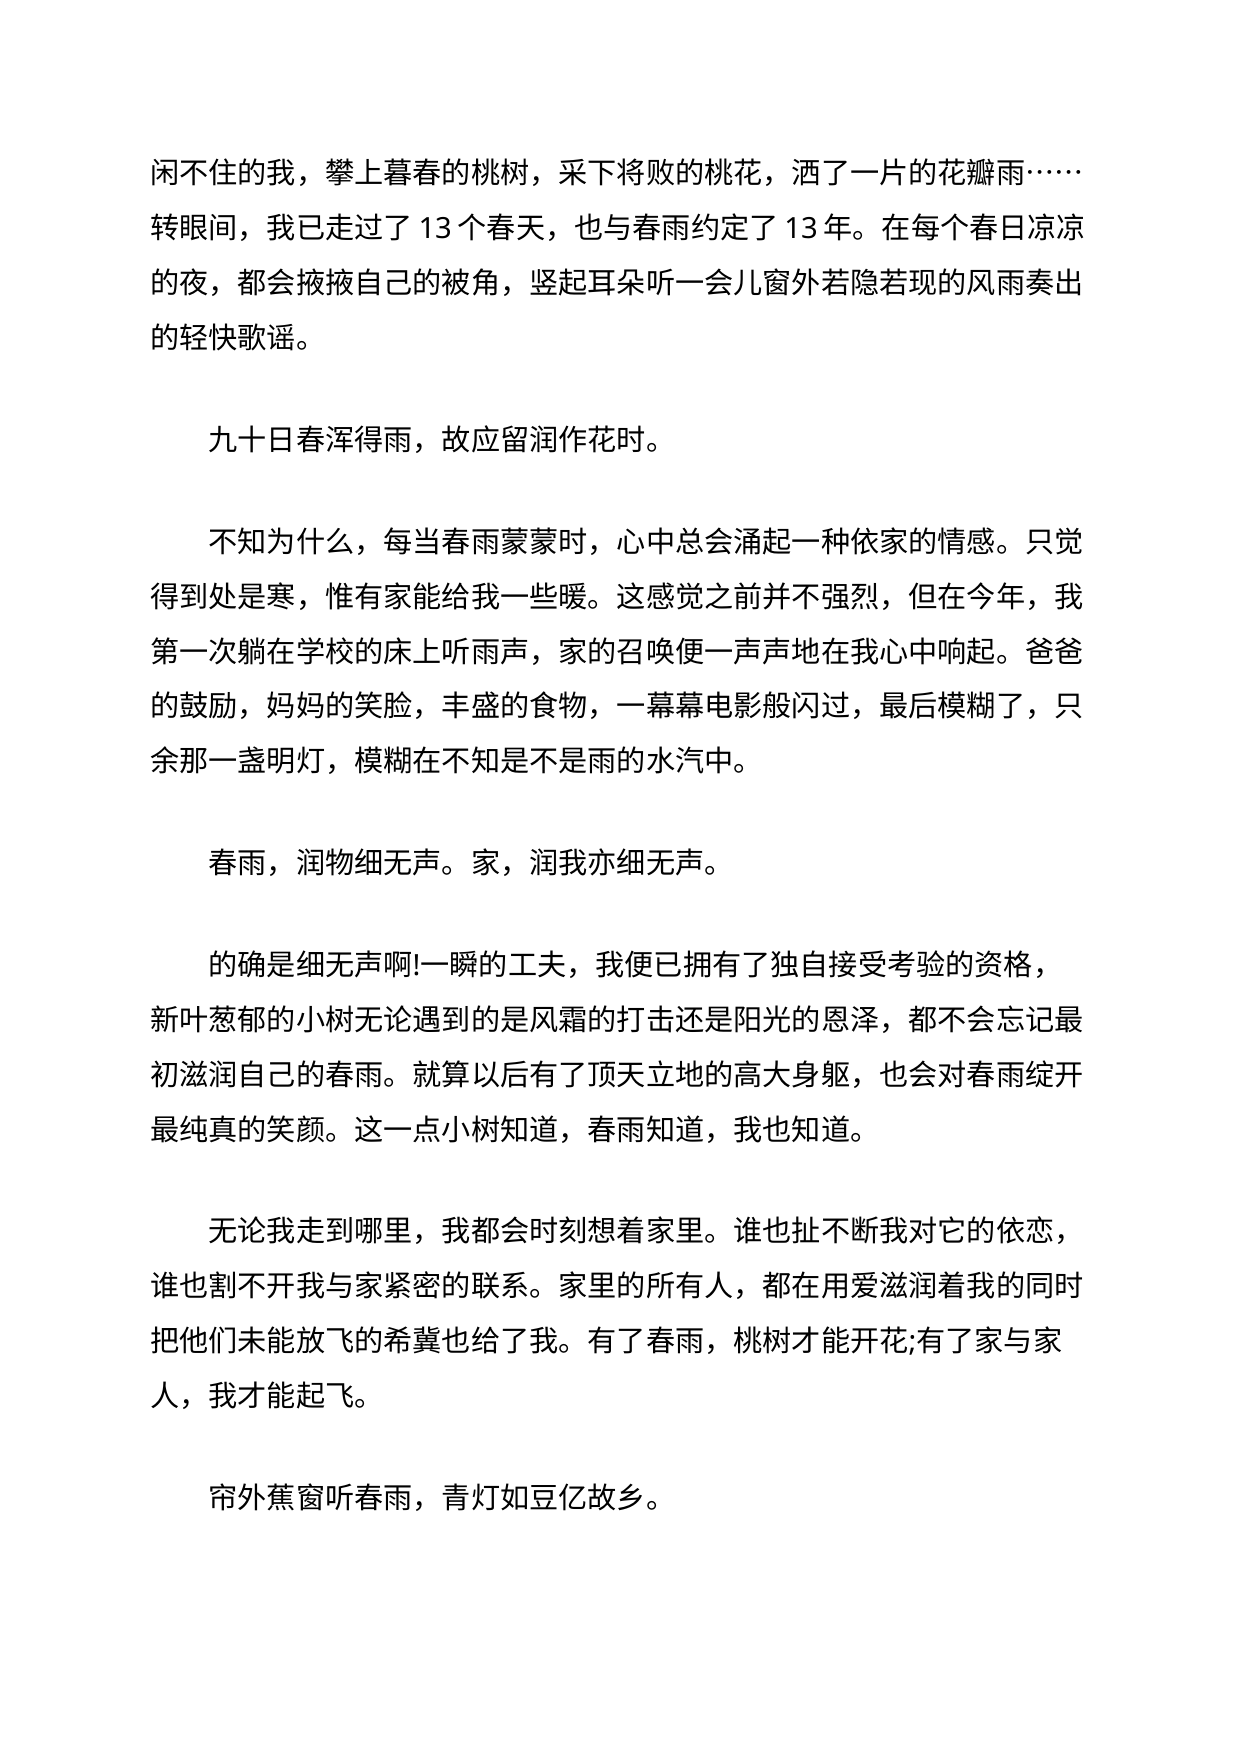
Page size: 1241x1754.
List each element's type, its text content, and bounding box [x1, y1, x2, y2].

text 不知为什么，每当春雨蒙蒙时，心中总会涌起一种依家的情感。只觉得到处是寒，惟有家能给我一些暖。这感觉之前并不强烈，但在今年，我第一次躺在学校的床上听雨声，家的召唤便一声声地在我心中响起。爸爸的鼓励，妈妈的笑脸，丰盛的食物，一幕幕电影般闪过，最后模糊了，只余那一盏明灯，模糊在不知是不是雨的水汽中。 [150, 518, 1090, 780]
text 九十日春浑得雨，故应留润作花时。 [150, 417, 1090, 459]
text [150, 150, 1090, 357]
text 的确是细无声啊!一瞬的工夫，我便已拥有了独自接受考验的资格，新叶葱郁的小树无论遇到的是风霜的打击还是阳光的恩泽，都不会忘记最初滋润自己的春雨。就算以后有了顶天立地的高大身躯，也会对春雨绽开最纯真的笑颜。这一点小树知道，春雨知道，我也知道。 [150, 941, 1090, 1148]
text 帘外蕉窗听春雨，青灯如豆亿故乡。 [150, 1474, 1090, 1517]
text 春雨，润物细无声。家，润我亦细无声。 [150, 840, 1090, 882]
text 无论我走到哪里，我都会时刻想着家里。谁也扯不断我对它的依恋，谁也割不开我与家紧密的联系。家里的所有人，都在用爱滋润着我的同时把他们未能放飞的希冀也给了我。有了春雨，桃树才能开花;有了家与家人，我才能起飞。 [150, 1208, 1090, 1415]
